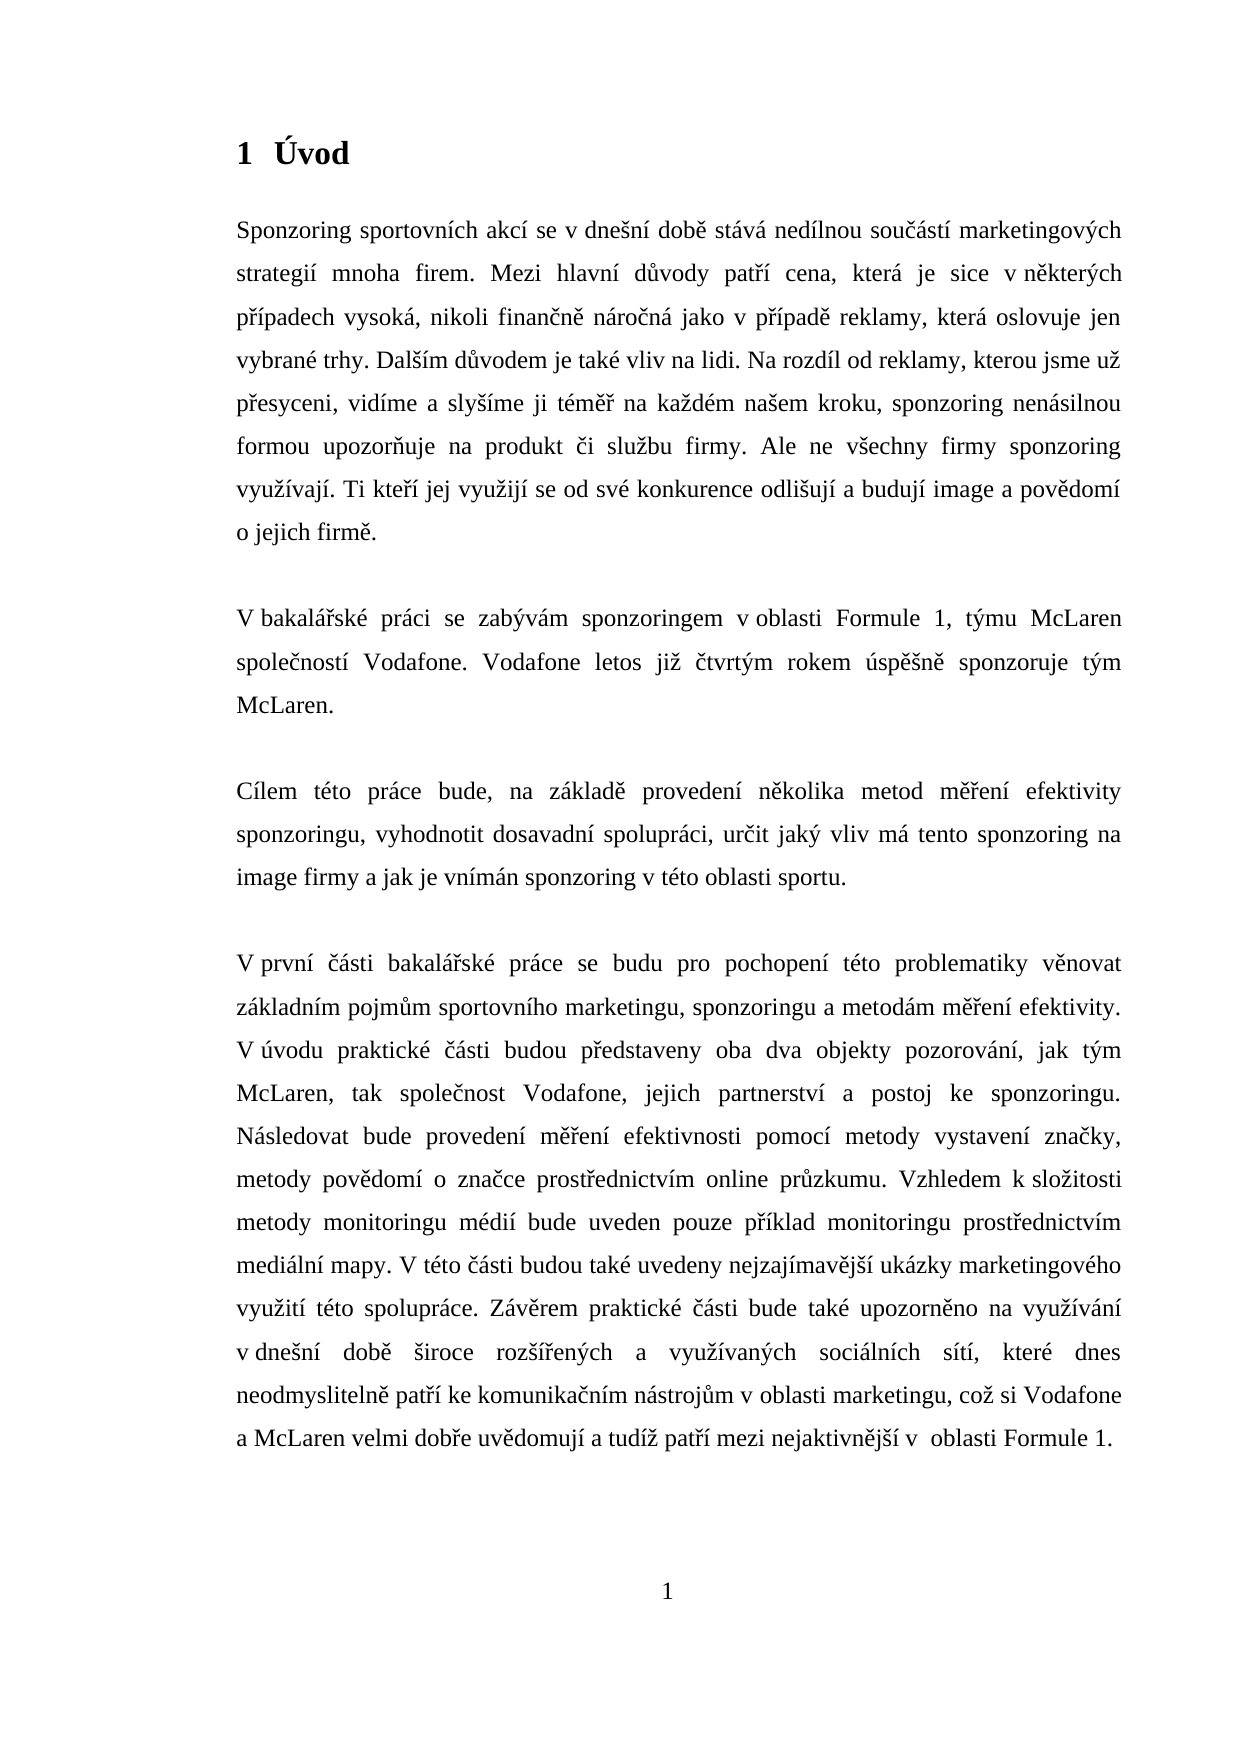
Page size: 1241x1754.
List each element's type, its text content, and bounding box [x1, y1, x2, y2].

text Sponzoring sportovních akcí se v dnešní době stává nedílnou součástí marketingových strategií mnoha firem. Mezi hlavní důvody patří cena, která je sice v některých případech vysoká, nikoli finančně náročná jako v případě reklamy, která oslovuje jen vybrané trhy. Dalším důvodem je také vliv na lidi. Na rozdíl od reklamy, kterou jsme už přesyceni, vidíme a slyšíme ji téměř na každém našem kroku, sponzoring nenásilnou formou upozorňuje na produkt či službu firmy. Ale ne všechny firmy sponzoring využívají. Ti kteří jej využijí se od své konkurence odlišují a budují image a povědomí o jejich firmě. [236, 215, 1122, 546]
text V bakalářské práci se zabývám sponzoringem v oblasti Formule 1, týmu McLaren společností Vodafone. Vodafone letos již čtvrtým rokem úspěšně sponzoruje tým McLaren. [236, 603, 1122, 718]
subtitle Úvod [236, 133, 1122, 171]
text V první části bakalářské práce se budu pro pochopení této problematiky věnovat základním pojmům sportovního marketingu, sponzoringu a metodám měření efektivity. V úvodu praktické části budou představeny oba dva objekty pozorování, jak tým McLaren, tak společnost Vodafone, jejich partnerství a postoj ke sponzoringu. Následovat bude provedení měření efektivnosti pomocí metody vystavení značky, metody povědomí o značce prostřednictvím online průzkumu. Vzhledem k složitosti metody monitoringu médií bude uveden pouze příklad monitoringu prostřednictvím mediální mapy. V této části budou také uvedeny nejzajímavější ukázky marketingového využití této spolupráce. Závěrem praktické části bude také upozorněno na využívání v dnešní době široce rozšířených a využívaných sociálních sítí, které dnes neodmyslitelně patří ke komunikačním nástrojům v oblasti marketingu, což si Vodafone a McLaren velmi dobře uvědomují a tudíž patří mezi nejaktivnější v oblasti Formule 1. [236, 948, 1122, 1452]
text Cílem této práce bude, na základě provedení několika metod měření efektivity sponzoringu, vyhodnotit dosavadní spolupráci, určit jaký vliv má tento sponzoring na image firmy a jak je vnímán sponzoring v této oblasti sportu. [236, 776, 1122, 891]
